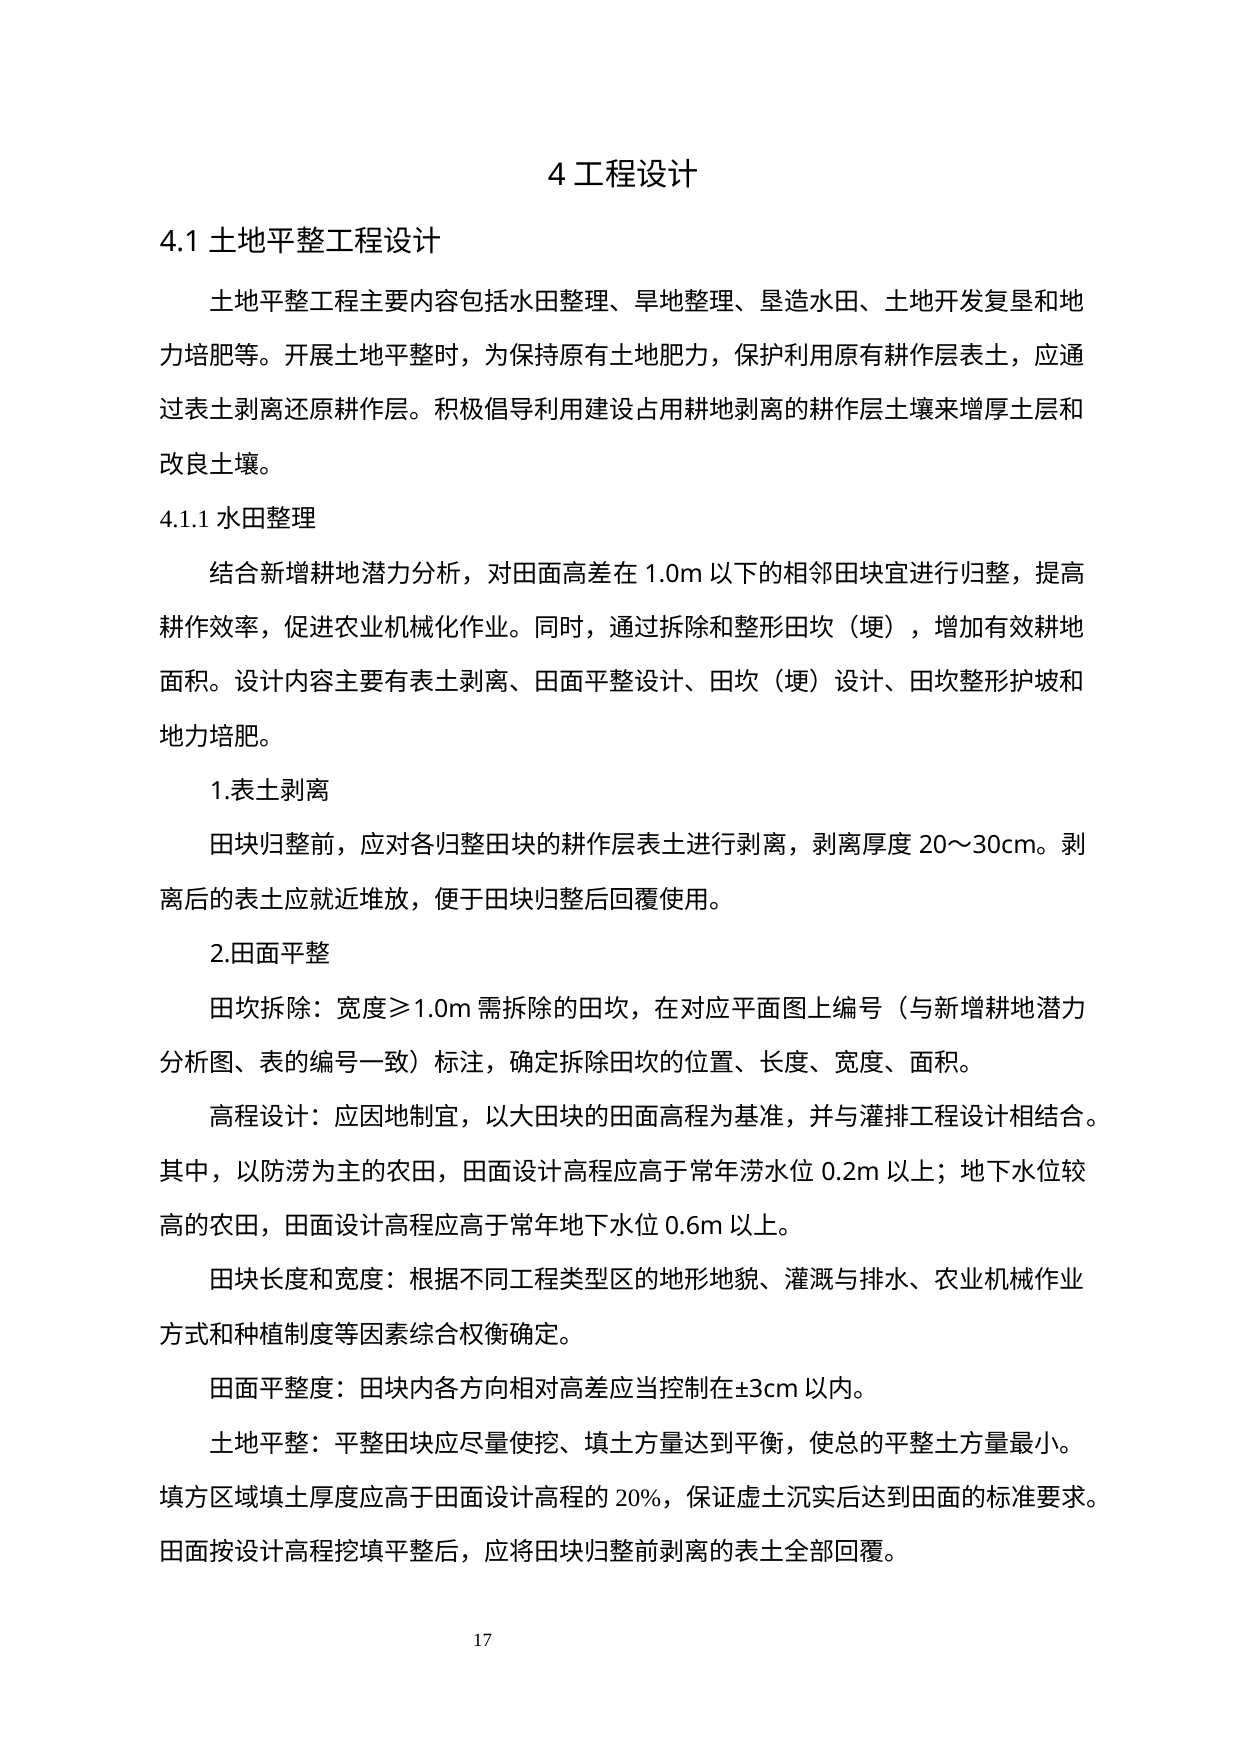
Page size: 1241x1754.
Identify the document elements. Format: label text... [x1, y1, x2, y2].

text 高程设计：应因地制宜，以大田块的田面高程为基准，并与灌排工程设计相结合。其中，以防涝为主的农田，田面设计高程应高于常年涝水位0.2m以上；地下水位较高的农田，田面设计高程应高于常年地下水位0.6m以上。 [159, 1097, 1087, 1242]
text 田块长度和宽度：根据不同工程类型区的地形地貌、灌溉与排水、农业机械作业方式和种植制度等因素综合权衡确定。 [159, 1260, 1087, 1351]
text 1.表土剥离 [159, 771, 1087, 807]
text 田面平整度：田块内各方向相对高差应当控制在±3cm以内。 [159, 1369, 1087, 1405]
text 2.田面平整 [159, 934, 1087, 970]
text 4.1 土地平整工程设计 [159, 218, 1087, 260]
text 4.1.1 水田整理 [159, 499, 1087, 535]
text 土地平整：平整田块应尽量使挖、填土方量达到平衡，使总的平整土方量最小。填方区域填土厚度应高于田面设计高程的20%，保证虚土沉实后达到田面的标准要求。田面按设计高程挖填平整后，应将田块归整前剥离的表土全部回覆。 [159, 1423, 1087, 1568]
text 田块归整前，应对各归整田块的耕作层表土进行剥离，剥离厚度20～30cm。剥离后的表土应就近堆放，便于田块归整后回覆使用。 [159, 825, 1087, 916]
text 田坎拆除：宽度≥1.0m需拆除的田坎，在对应平面图上编号（与新增耕地潜力分析图、表的编号一致）标注，确定拆除田坎的位置、长度、宽度、面积。 [159, 988, 1087, 1079]
text 土地平整工程主要内容包括水田整理、旱地整理、垦造水田、土地开发复垦和地力培肥等。开展土地平整时，为保持原有土地肥力，保护利用原有耕作层表土，应通过表土剥离还原耕作层。积极倡导利用建设占用耕地剥离的耕作层土壤来增厚土层和改良土壤。 [159, 281, 1087, 481]
text 4 工程设计 [159, 149, 1087, 195]
text 结合新增耕地潜力分析，对田面高差在1.0m以下的相邻田块宜进行归整，提高耕作效率，促进农业机械化作业。同时，通过拆除和整形田坎（埂），增加有效耕地面积。设计内容主要有表土剥离、田面平整设计、田坎（埂）设计、田坎整形护坡和地力培肥。 [159, 553, 1087, 752]
